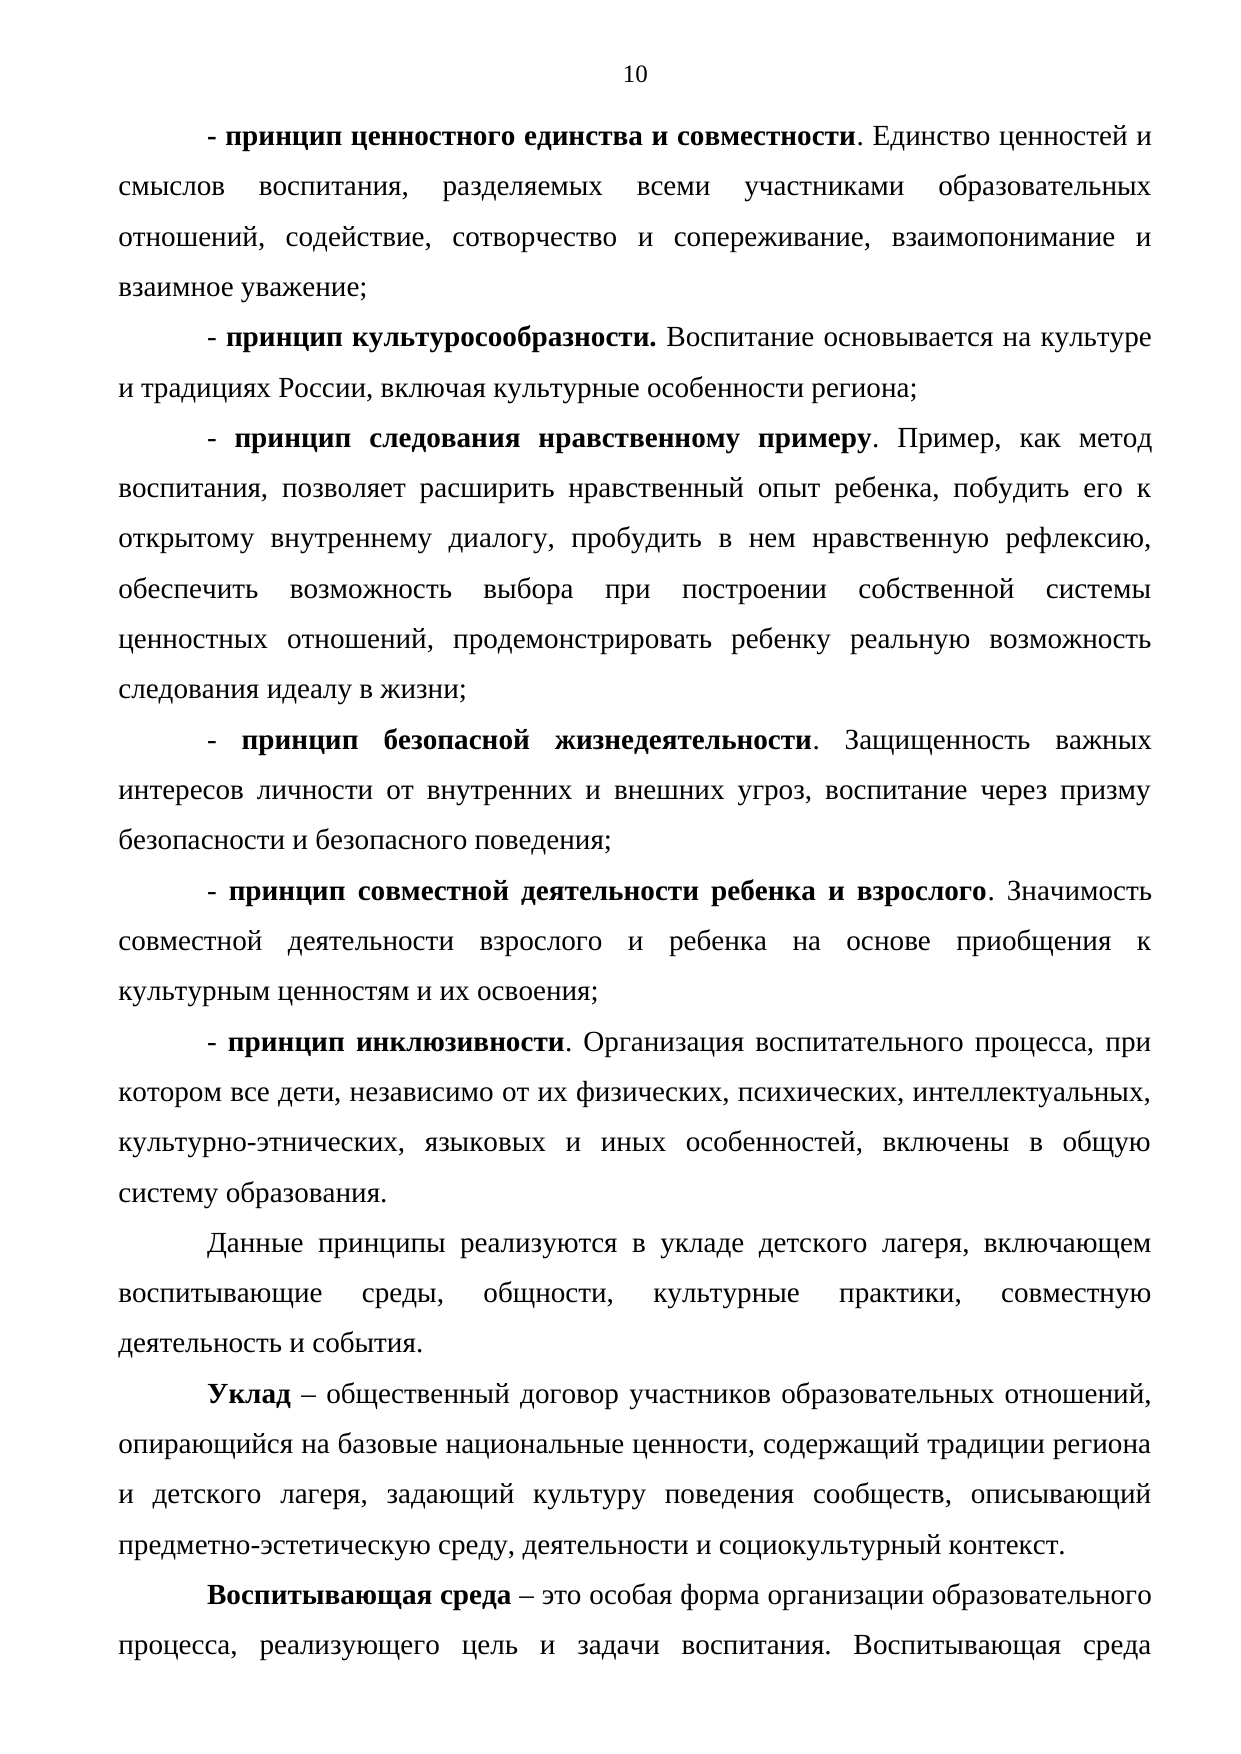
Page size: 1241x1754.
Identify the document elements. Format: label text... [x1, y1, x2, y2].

text - принцип безопасной жизнедеятельности. Защищенность важных интересов личности от внутренних и внешних угроз, воспитание через призму безопасности и безопасного поведения; [118, 722, 1152, 856]
text Уклад – общественный договор участников образовательных отношений, опирающийся на базовые национальные ценности, содержащий традиции региона и детского лагеря, задающий культуру поведения сообществ, описывающий предметно-эстетическую среду, деятельности и социокультурный контекст. [118, 1376, 1152, 1560]
text - принцип следования нравственному примеру. Пример, как метод воспитания, позволяет расширить нравственный опыт ребенка, побудить его к открытому внутреннему диалогу, пробудить в нем нравственную рефлексию, обеспечить возможность выбора при построении собственной системы ценностных отношений, продемонстрировать ребенку реальную возможность следования идеалу в жизни; [118, 420, 1152, 705]
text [118, 1577, 1152, 1661]
text Данные принципы реализуются в укладе детского лагеря, включающем воспитывающие среды, общности, культурные практики, совместную деятельность и события. [118, 1225, 1152, 1359]
text - принцип инклюзивности. Организация воспитательного процесса, при котором все дети, независимо от их физических, психических, интеллектуальных, культурно-этнических, языковых и иных особенностей, включены в общую систему образования. [118, 1024, 1152, 1208]
text - принцип культуросообразности. Воспитание основывается на культуре и традициях России, включая культурные особенности региона; [118, 319, 1152, 403]
text - принцип ценностного единства и совместности. Единство ценностей и смыслов воспитания, разделяемых всеми участниками образовательных отношений, содействие, сотворчество и сопереживание, взаимопонимание и взаимное уважение; [118, 118, 1152, 303]
text - принцип совместной деятельности ребенка и взрослого. Значимость совместной деятельности взрослого и ребенка на основе приобщения к культурным ценностям и их освоения; [118, 873, 1152, 1007]
